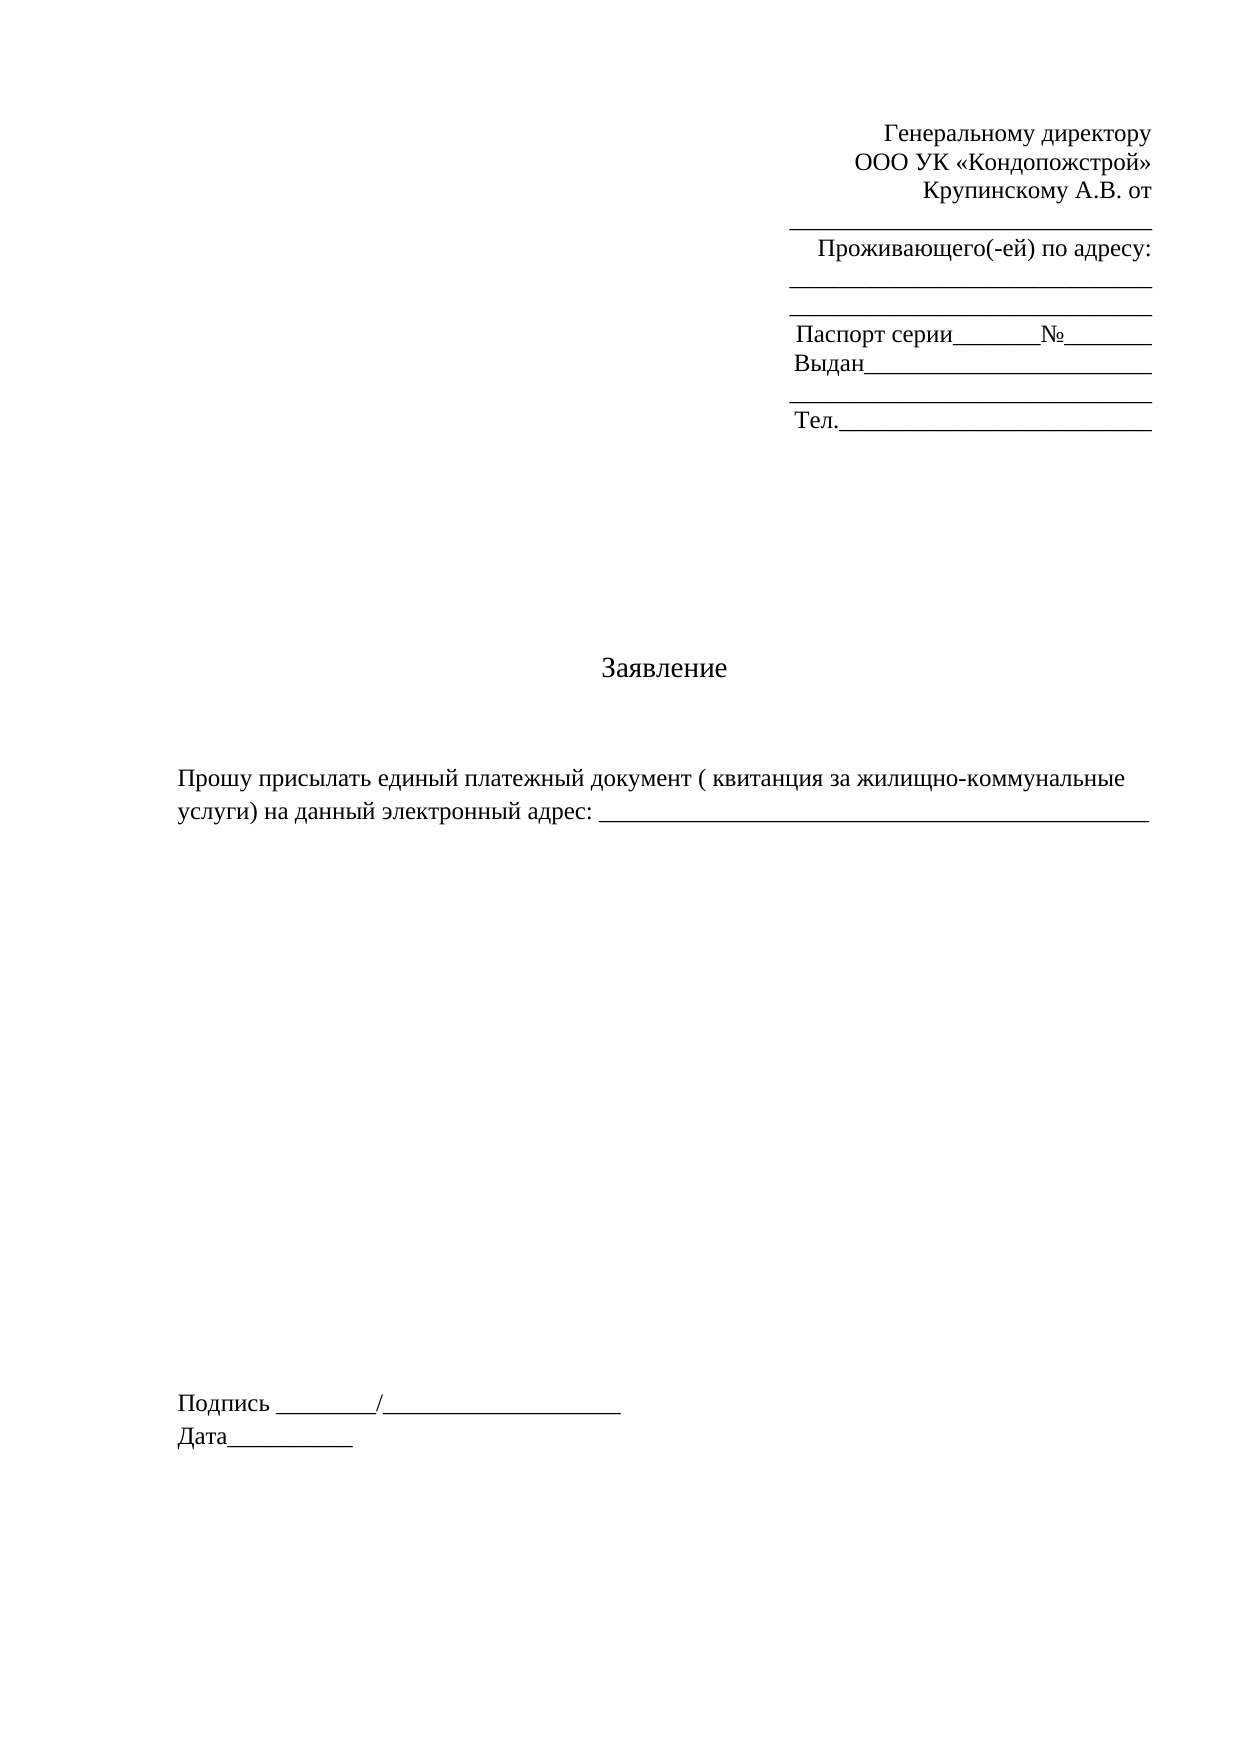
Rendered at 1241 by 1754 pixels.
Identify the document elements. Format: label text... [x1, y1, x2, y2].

text Крупинскому А.В. от [177, 176, 1152, 204]
text Паспорт серии_______№_______ [177, 319, 1152, 348]
text ООО УК «Кондопожстрой» [177, 147, 1152, 176]
text Прошу присылать единый платежный документ ( квитанция за жилищно-коммунальные услуги) на данный электронный адрес: ____________________________________________ [177, 763, 1152, 825]
text _____________________________ [177, 262, 1152, 291]
text _____________________________ [177, 377, 1152, 406]
text Подпись ________/___________________ Дата__________ [177, 1388, 1152, 1450]
text Выдан_______________________ [177, 348, 1152, 377]
text _____________________________ [177, 291, 1152, 319]
text Проживающего(-ей) по адресу: [177, 233, 1152, 262]
text Генеральному директору [177, 118, 1152, 147]
text Тел._________________________ [177, 406, 1152, 434]
text Заявление [177, 650, 1152, 683]
text _____________________________ [177, 204, 1152, 233]
